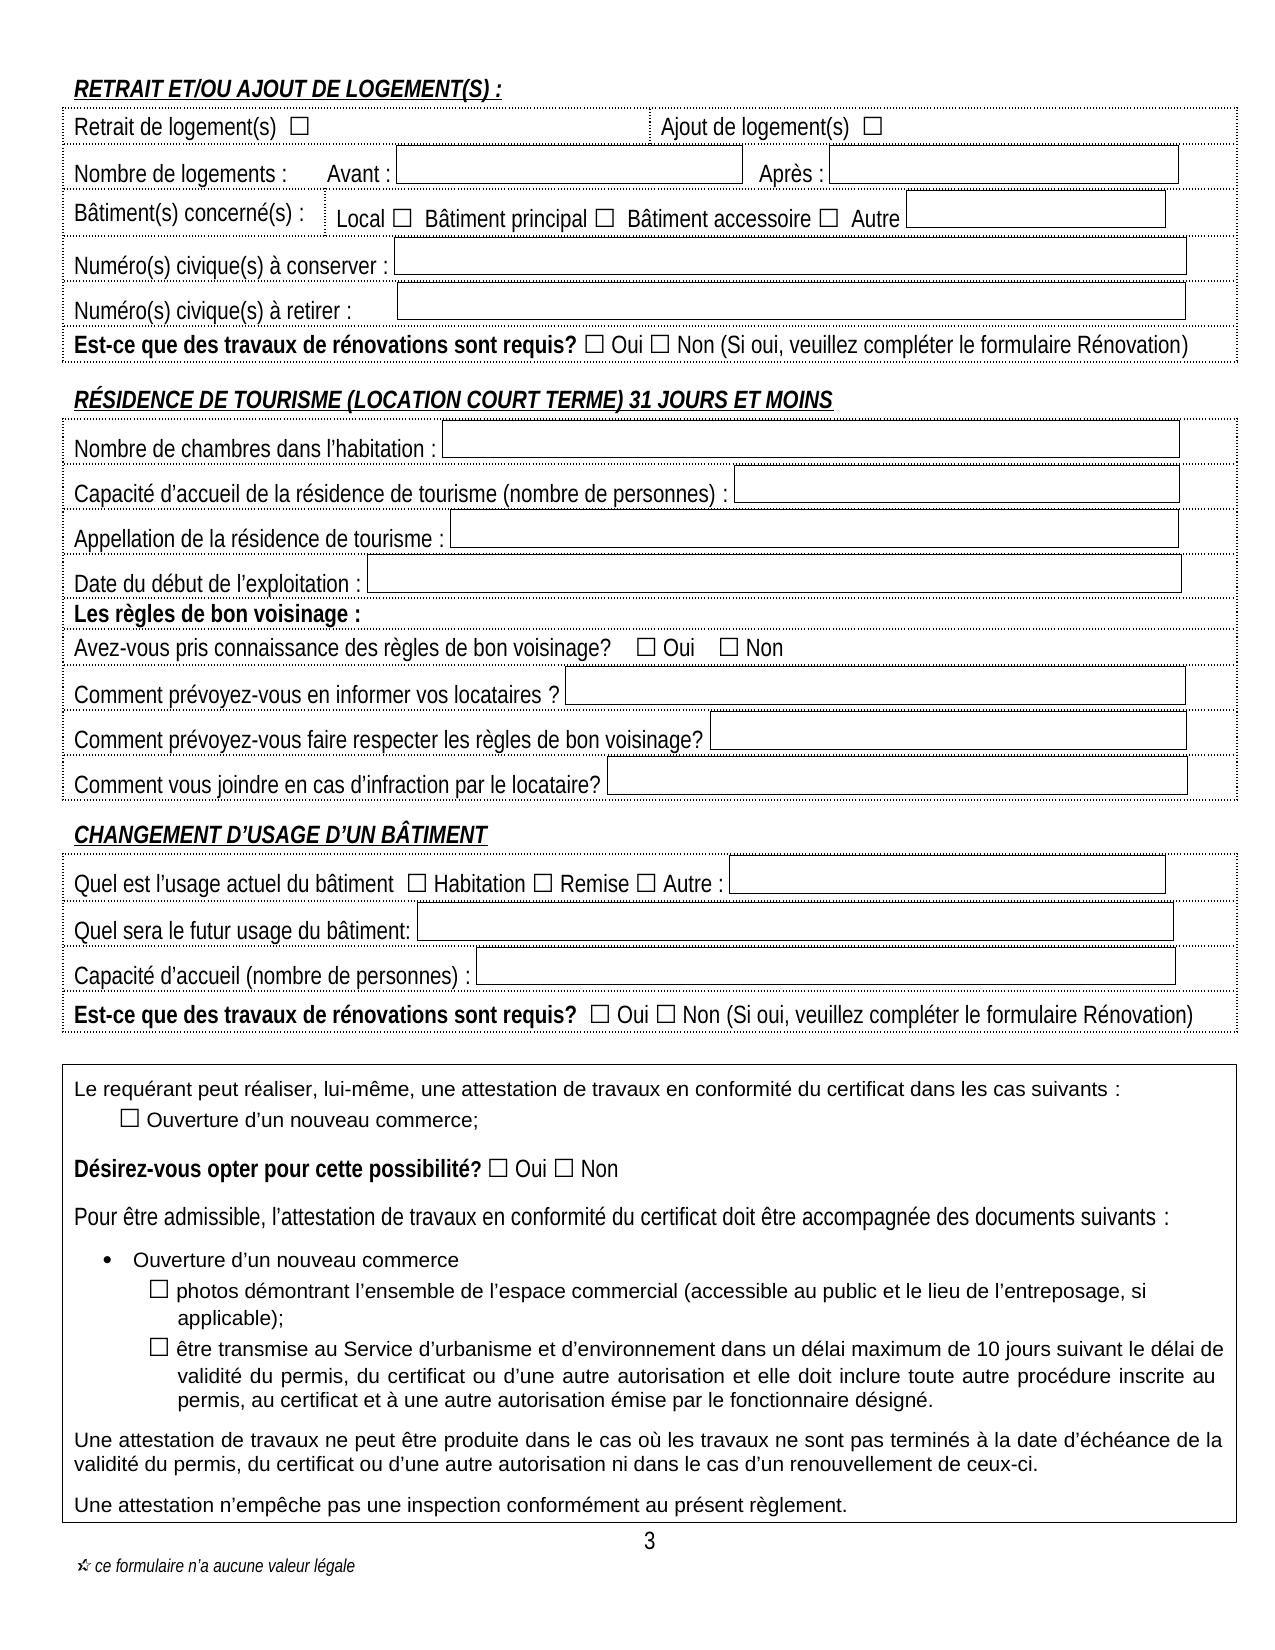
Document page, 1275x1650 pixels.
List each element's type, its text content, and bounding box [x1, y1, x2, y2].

table_cell Numéro(s) civique(s) à conserver : [63, 235, 1237, 280]
list Ouverture d’un nouveau commerce [103, 1247, 1225, 1271]
table_cell Comment vous joindre en cas d’infraction par le locataire? [63, 754, 1237, 799]
table_cell Comment prévoyez-vous en informer vos locataires ? [63, 664, 1237, 709]
text être transmise au Service d’urbanisme et d’environnement dans un délai maximum de 10 jours suivant le délai de validité du permis, du certificat ou d’une autre autorisation et elle doit inclure toute autre procédure inscrite au permis, au certificat et à une autre autorisation émise par le fonctionnaire désigné. [148, 1329, 1225, 1411]
table_cell Local Bâtiment principal Bâtiment accessoire Autre [325, 188, 1237, 235]
table_header Nombre de chambres dans l’habitation : [63, 418, 1237, 463]
text Désirez-vous opter pour cette possibilité? Oui Non [74, 1151, 1225, 1185]
table_cell Date du début de l’exploitation : [63, 553, 1237, 597]
text Le requérant peut réaliser, lui-même, une attestation de travaux en conformité du certificat dans les cas suivants : [74, 1076, 1225, 1100]
table_cell Avez-vous pris connaissance des règles de bon voisinage? Oui Non [63, 628, 1237, 664]
text photos démontrant l’ensemble de l’espace commercial (accessible au public et le lieu de l’entreposage, si applicable); [148, 1271, 1225, 1329]
text Ouverture d’un nouveau commerce; [118, 1100, 1225, 1134]
table_cell Est-ce que des travaux de rénovations sont requis? Oui Non (Si oui, veuillez compléter le formulaire Rénovation) [63, 325, 1237, 361]
table_cell Nombre de logements : Avant : Après : [63, 143, 1237, 188]
table_cell Quel sera le futur usage du bâtiment: [63, 900, 1237, 945]
text Une attestation de travaux ne peut être produite dans le cas où les travaux ne sont pas terminés à la date d’échéance de la validité du permis, du certificat ou d’une autre autorisation ni dans le cas d’un renouvellement de ceux-ci. [74, 1428, 1225, 1476]
table_cell Numéro(s) civique(s) à retirer : [63, 280, 1237, 324]
table_header Quel est l’usage actuel du bâtiment Habitation Remise Autre : [63, 853, 1237, 900]
table_cell Est-ce que des travaux de rénovations sont requis? Oui Non (Si oui, veuillez compléter le formulaire Rénovation) [63, 990, 1237, 1031]
text Pour être admissible, l’attestation de travaux en conformité du certificat doit être accompagnée des documents suivants : [74, 1202, 1225, 1231]
table_header Retrait de logement(s) [63, 107, 649, 143]
table_header Ajout de logement(s) [650, 107, 1237, 143]
table_cell Les règles de bon voisinage : [63, 597, 1237, 628]
text CHANGEMENT D’USAGE D’UN BÂTIMENT [74, 820, 1225, 849]
table_cell Appellation de la résidence de tourisme : [63, 508, 1237, 552]
text RETRAIT ET/OU AJOUT DE LOGEMENT(S) : [74, 74, 1225, 102]
table_cell Capacité d’accueil de la résidence de tourisme (nombre de personnes) : [63, 463, 1237, 507]
table_cell Comment prévoyez-vous faire respecter les règles de bon voisinage? [63, 709, 1237, 754]
text RÉSIDENCE DE TOURISME (LOCATION COURT TERME) 31 JOURS ET MOINS [74, 385, 1225, 413]
table_cell Capacité d’accueil (nombre de personnes) : [63, 945, 1237, 990]
table_cell Bâtiment(s) concerné(s) : [63, 188, 325, 235]
text Une attestation n’empêche pas une inspection conformément au présent règlement. [74, 1493, 1225, 1517]
